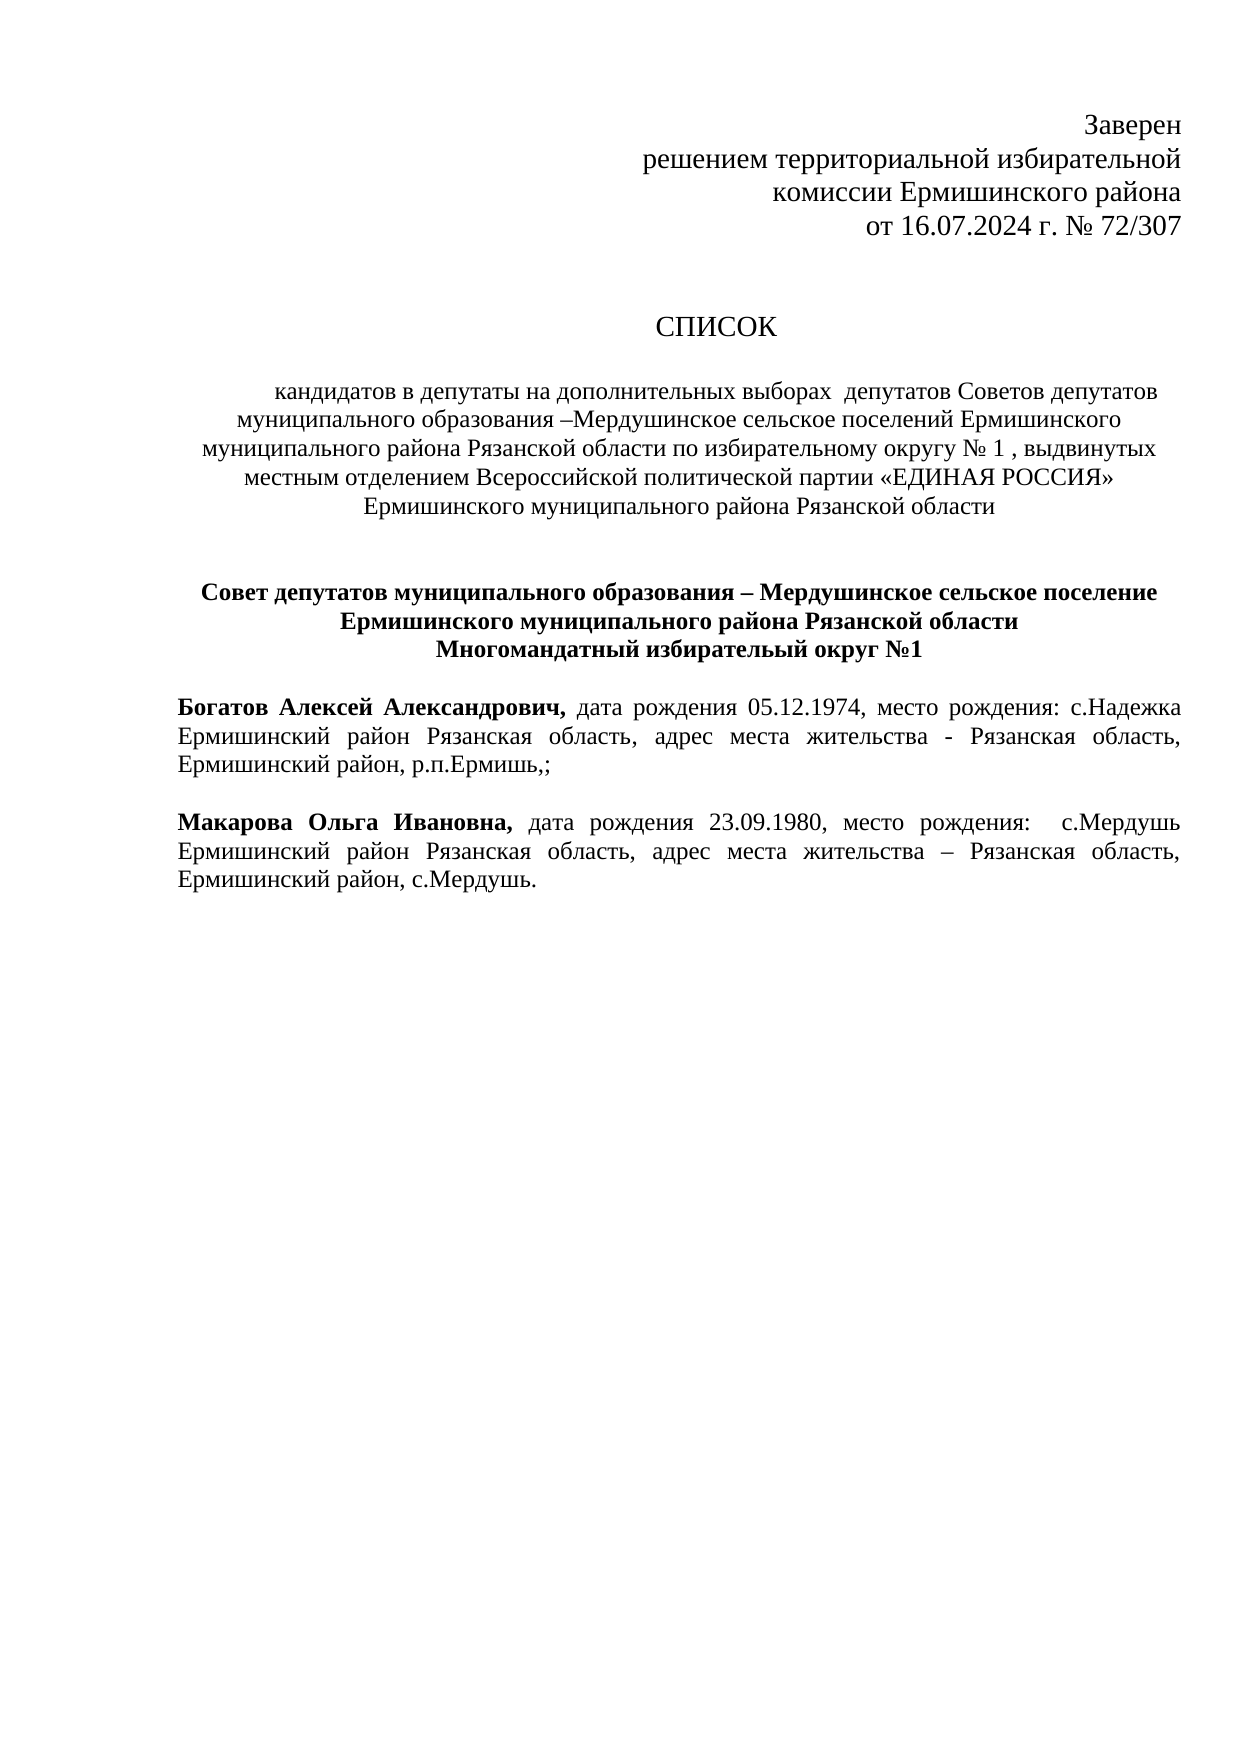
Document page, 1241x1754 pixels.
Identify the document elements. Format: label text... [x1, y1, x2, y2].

text Богатов Алексей Александрович, дата рождения 05.12.1974, место рождения: с.Надежка Ермишинский район Рязанская область, адрес места жительства - Рязанская область, Ермишинский район, р.п.Ермишь,; [177, 692, 1181, 778]
text кандидатов в депутаты на дополнительных выборах депутатов Советов депутатов муниципального образования –Мердушинское сельское поселений Ермишинского муниципального района Рязанской области по избирательному округу № 1 , выдвинутых местным отделением Всероссийской политической партии «ЕДИНАЯ РОССИЯ» Ермишинского муниципального района Рязанской области [177, 376, 1181, 519]
text решением территориальной избирательной [177, 141, 1181, 174]
text СПИСОК [177, 309, 1181, 342]
text Макарова Ольга Ивановна, дата рождения 23.09.1980, место рождения: с.Мердушь Ермишинский район Рязанская область, адрес места жительства – Рязанская область, Ермишинский район, с.Мердушь. [177, 807, 1181, 893]
text Многомандатный избирательый округ №1 [177, 634, 1181, 663]
text Совет депутатов муниципального образования – Мердушинское сельское поселение Ермишинского муниципального района Рязанской области [177, 577, 1181, 634]
text от 16.07.2024 г. № 72/307 [177, 208, 1181, 242]
text комиссии Ермишинского района [177, 174, 1181, 208]
text Заверен [177, 107, 1181, 141]
